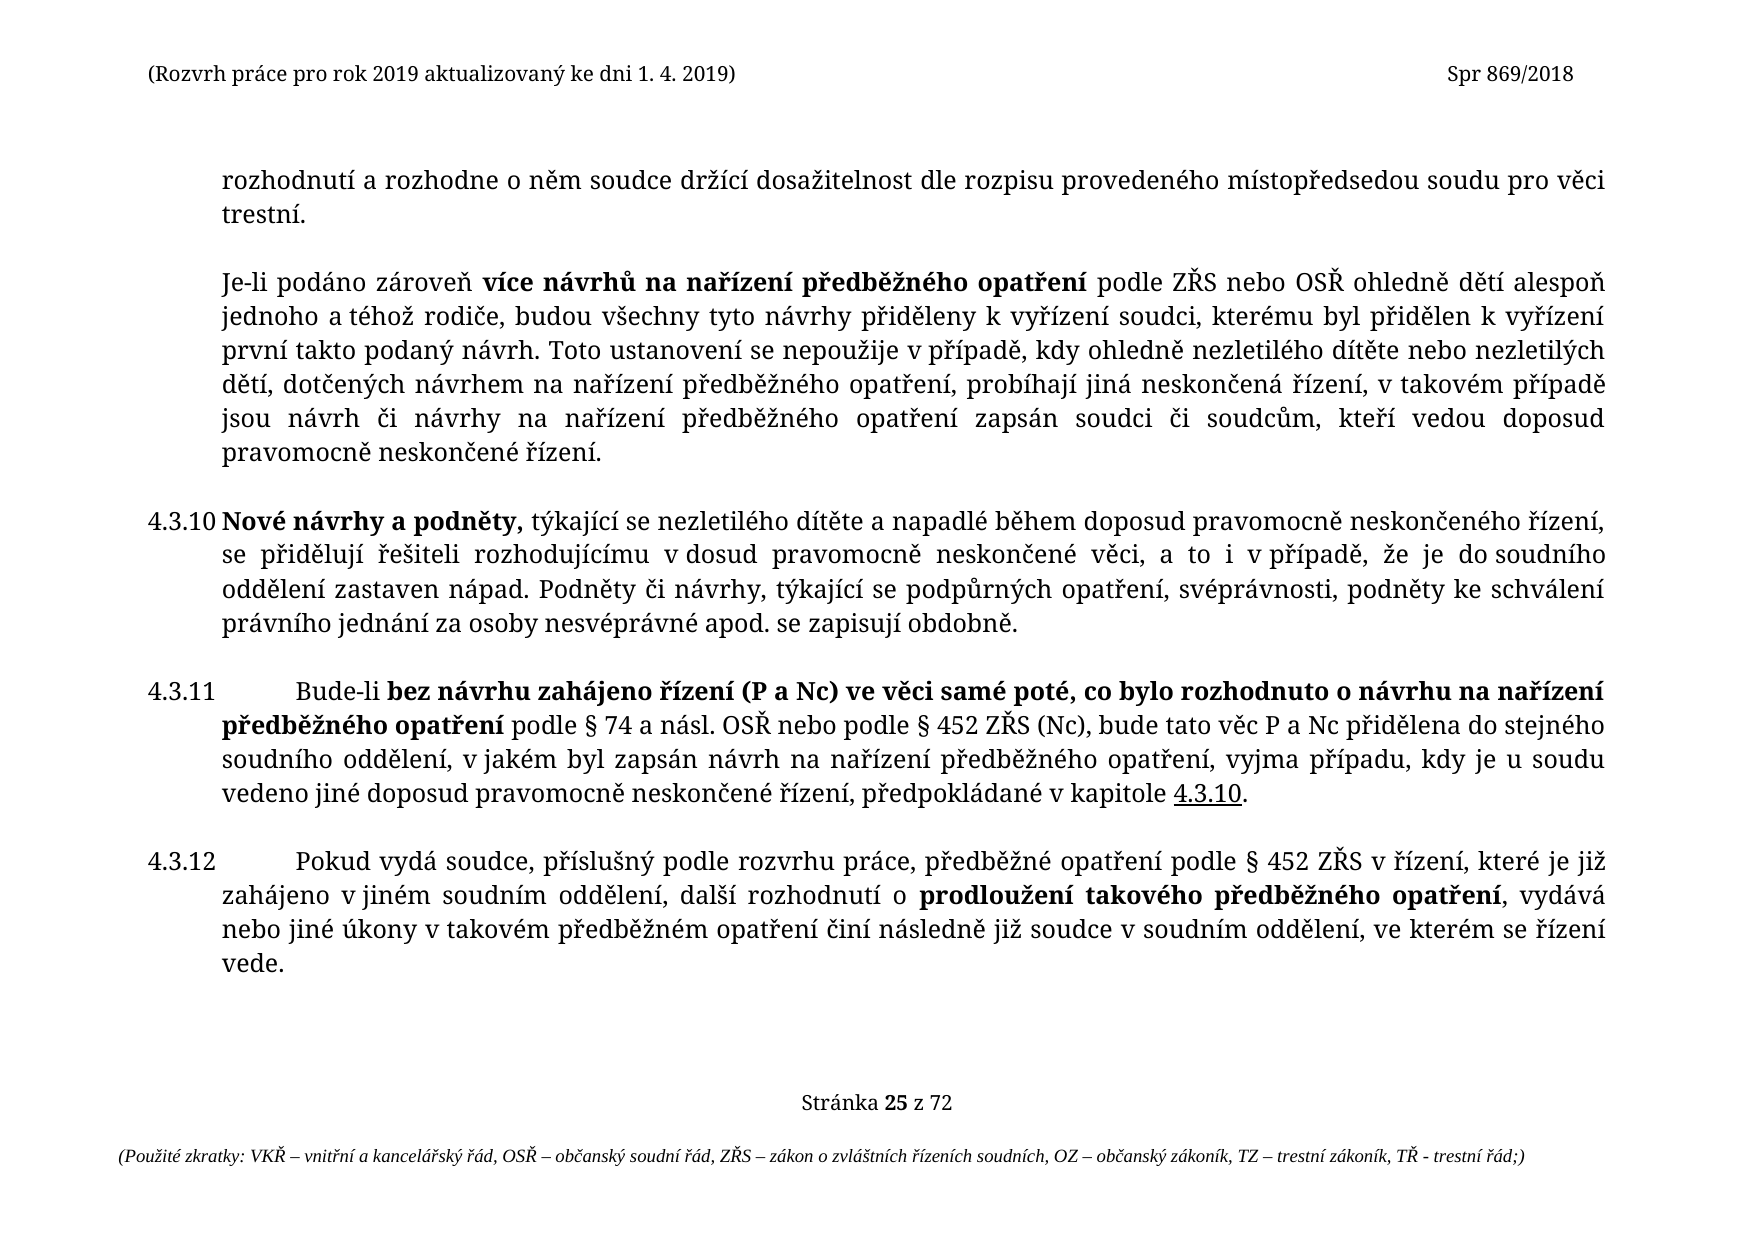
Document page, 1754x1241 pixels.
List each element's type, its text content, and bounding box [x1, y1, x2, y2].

text 4.3.11 Bude-li bez návrhu zahájeno řízení (P a Nc) ve věci samé poté, co bylo rozhodnuto o návrhu na nařízení předběžného opatření podle § 74 a násl. OSŘ nebo podle § 452 ZŘS (Nc), bude tato věc P a Nc přidělena do stejného soudního oddělení, v jakém byl zapsán návrh na nařízení předběžného opatření, vyjma případu, kdy je u soudu vedeno jiné doposud pravomocně neskončené řízení, předpokládané v kapitole 4.3.10. [148, 673, 1606, 810]
text 4.3.12 Pokud vydá soudce, příslušný podle rozvrhu práce, předběžné opatření podle § 452 ZŘS v řízení, které je již zahájeno v jiném soudním oddělení, další rozhodnutí o prodloužení takového předběžného opatření, vydává nebo jiné úkony v takovém předběžném opatření činí následně již soudce v soudním oddělení, ve kterém se řízení vede. [148, 844, 1606, 980]
text 4.3.10 Nové návrhy a podněty, týkající se nezletilého dítěte a napadlé během doposud pravomocně neskončeného řízení, se přidělují řešiteli rozhodujícímu v dosud pravomocně neskončené věci, a to i v případě, že je do soudního oddělení zastaven nápad. Podněty či návrhy, týkající se podpůrných opatření, svéprávnosti, podněty ke schválení právního jednání za osoby nesvéprávné apod. se zapisují obdobně. [148, 503, 1606, 639]
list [148, 162, 1606, 231]
text Je-li podáno zároveň více návrhů na nařízení předběžného opatření podle ZŘS nebo OSŘ ohledně dětí alespoň jednoho a téhož rodiče, budou všechny tyto návrhy přiděleny k vyřízení soudci, kterému byl přidělen k vyřízení první takto podaný návrh. Toto ustanovení se nepoužije v případě, kdy ohledně nezletilého dítěte nebo nezletilých dětí, dotčených návrhem na nařízení předběžného opatření, probíhají jiná neskončená řízení, v takovém případě jsou návrh či návrhy na nařízení předběžného opatření zapsán soudci či soudcům, kteří vedou doposud pravomocně neskončené řízení. [222, 265, 1606, 469]
